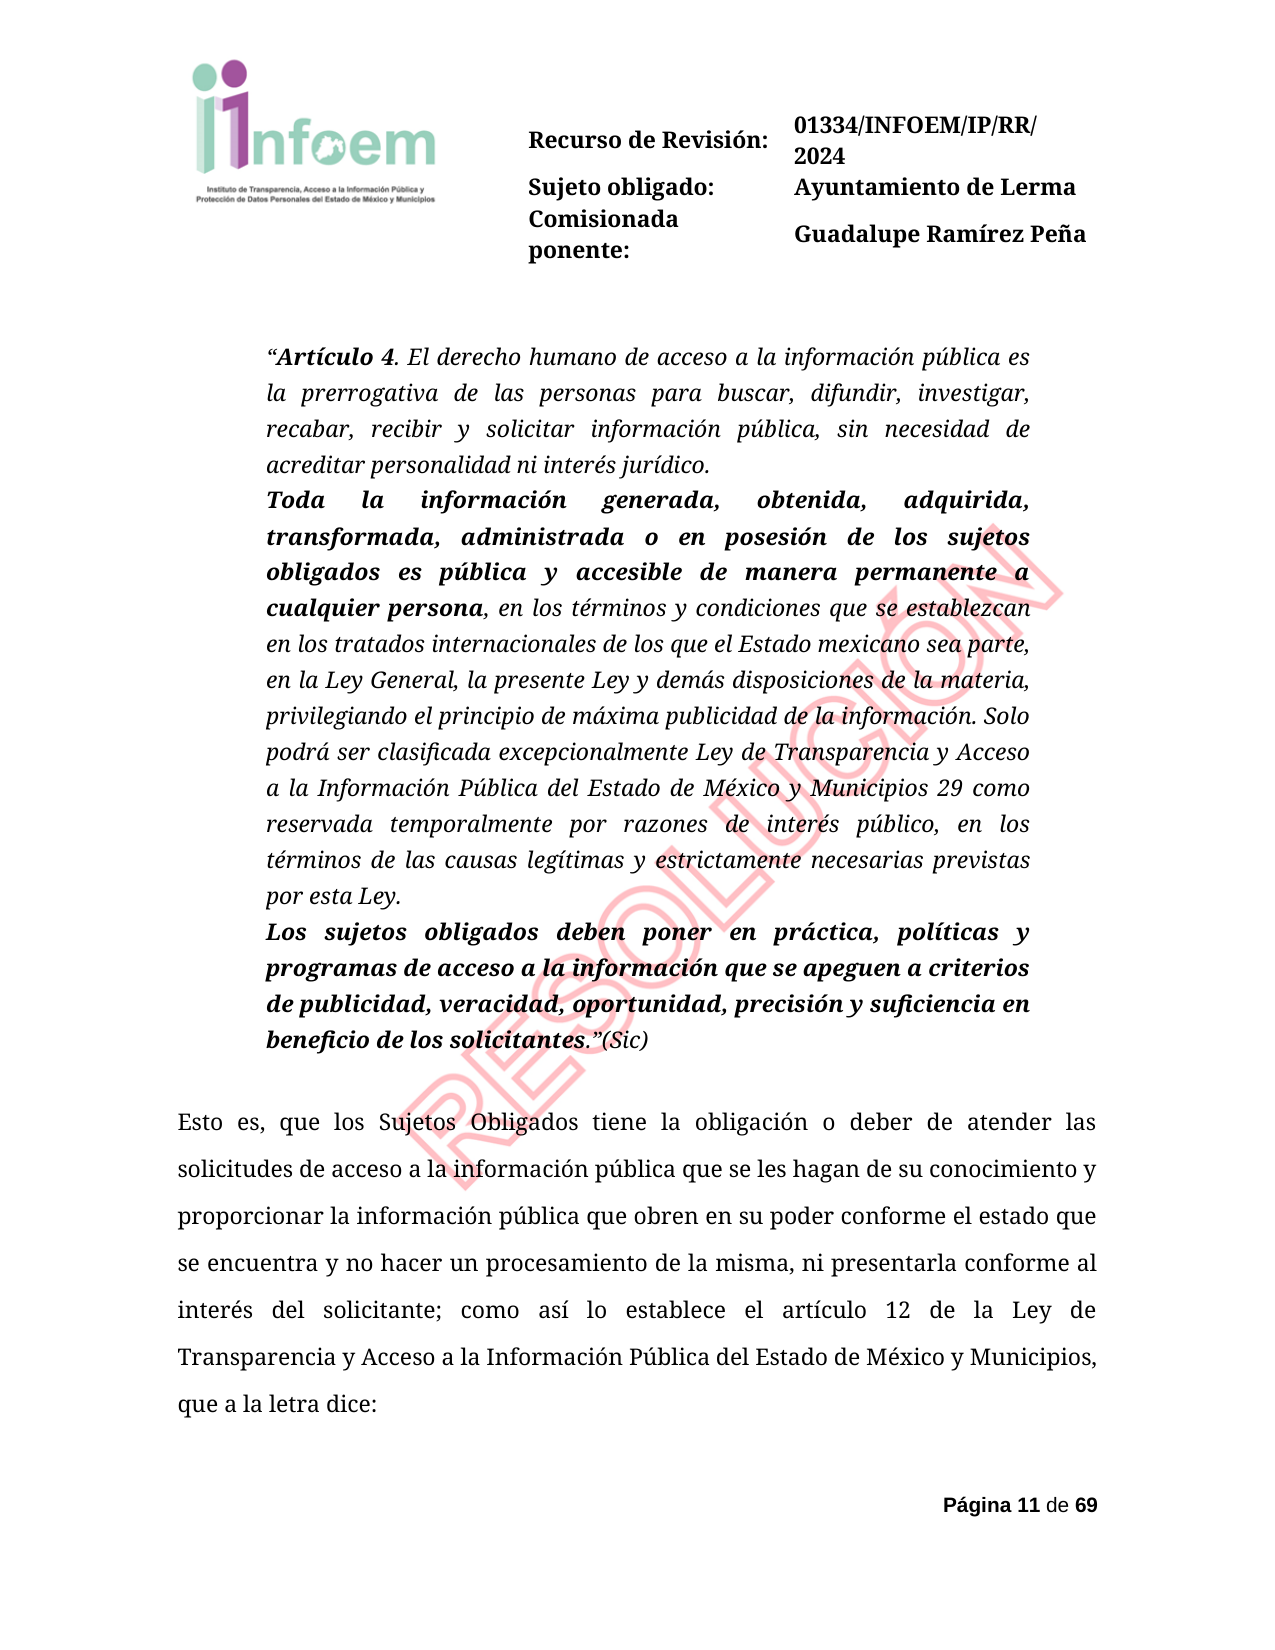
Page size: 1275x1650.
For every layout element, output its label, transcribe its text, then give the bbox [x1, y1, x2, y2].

text Toda la información generada, obtenida, adquirida, transformada, administrada o en posesión de los sujetos obligados es pública y accesible de manera permanente a cualquier persona, en los términos y condiciones que se establezcan en los tratados internacionales de los que el Estado mexicano sea parte, en la Ley General, la presente Ley y demás disposiciones de la materia, privilegiando el principio de máxima publicidad de la información. Solo podrá ser clasificada excepcionalmente Ley de Transparencia y Acceso a la Información Pública del Estado de México y Municipios 29 como reservada temporalmente por razones de interés público, en los términos de las causas legítimas y estrictamente necesarias previstas por esta Ley. [266, 484, 1034, 911]
text Los sujetos obligados deben poner en práctica, políticas y programas de acceso a la información que se apeguen a criterios de publicidad, veracidad, oportunidad, precisión y suficiencia en beneficio de los solicitantes.”(Sic) [266, 916, 1034, 1055]
text “Artículo 4. El derecho humano de acceso a la información pública es la prerrogativa de las personas para buscar, difundir, investigar, recabar, recibir y solicitar información pública, sin necesidad de acreditar personalidad ni interés jurídico. [266, 341, 1034, 480]
text Esto es, que los Sujetos Obligados tiene la obligación o deber de atender las solicitudes de acceso a la información pública que se les hagan de su conocimiento y proporcionar la información pública que obren en su poder conforme el estado que se encuentra y no hacer un procesamiento de la misma, ni presentarla conforme al interés del solicitante; como así lo establece el artículo 12 de la Ley de Transparencia y Acceso a la Información Pública del Estado de México y Municipios, que a la letra dice: [177, 1106, 1098, 1419]
picture [72, 0, 1275, 1650]
